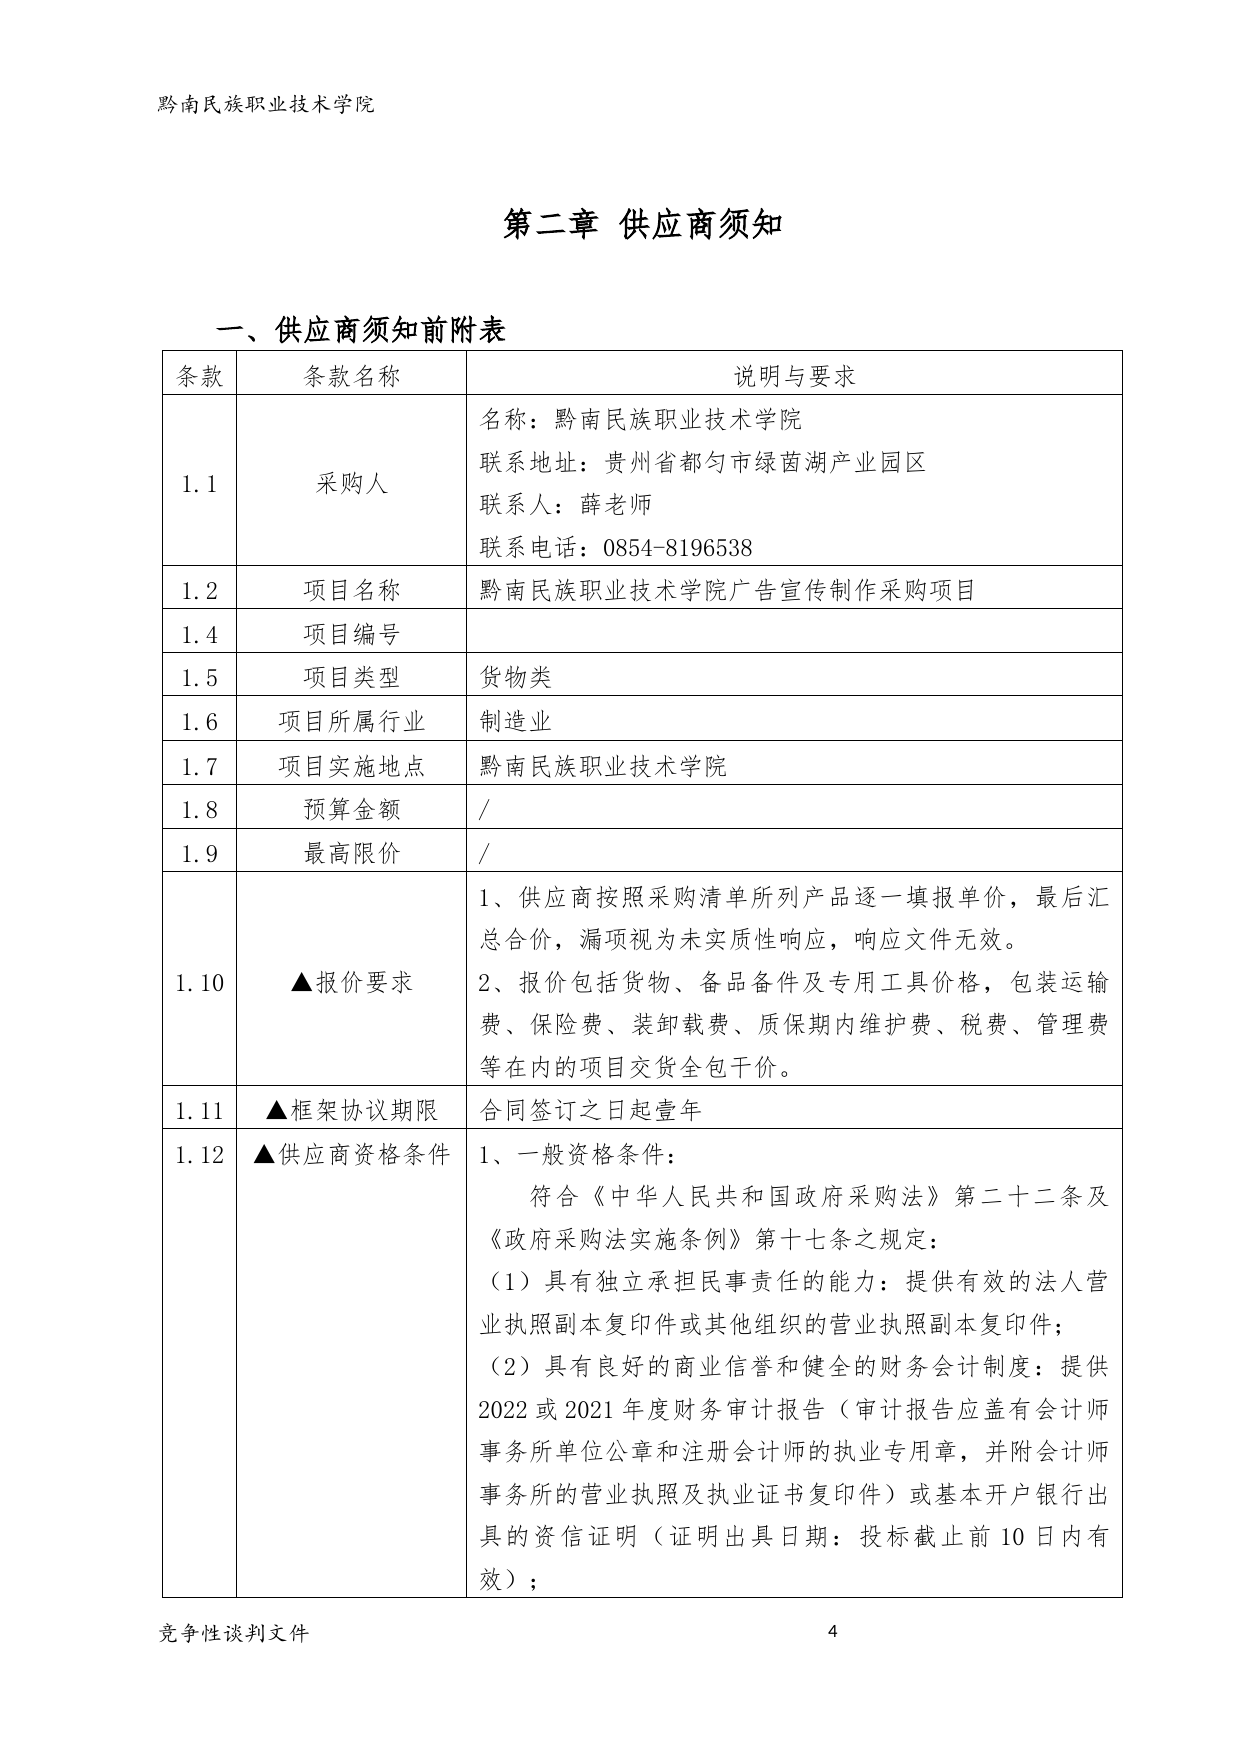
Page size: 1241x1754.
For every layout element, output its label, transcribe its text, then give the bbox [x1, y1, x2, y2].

table_header 说明与要求 [467, 351, 1122, 394]
table_cell 采购人 [237, 395, 466, 565]
table_cell 1.8 [163, 785, 236, 827]
table_cell 黔南民族职业技术学院 [467, 741, 1122, 784]
table_header 条款名称 [237, 351, 466, 394]
table_cell 1.5 [163, 653, 236, 695]
table_cell 货物类 [467, 653, 1122, 695]
table_cell [467, 609, 1122, 652]
table_cell 1.4 [163, 609, 236, 652]
table_cell 1.7 [163, 741, 236, 784]
table_cell 制造业 [467, 696, 1122, 739]
table_cell 合同签订之日起壹年 [467, 1086, 1122, 1128]
table_cell ▲框架协议期限 [237, 1086, 466, 1128]
table_cell / [467, 829, 1122, 871]
subtitle 第二章 供应商须知 [157, 194, 1128, 246]
table_cell / [467, 785, 1122, 827]
table_cell 项目类型 [237, 653, 466, 695]
table_cell 1.11 [163, 1086, 236, 1128]
table_cell 预算金额 [237, 785, 466, 827]
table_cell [467, 1129, 1122, 1597]
table_cell 1.1 [163, 395, 236, 565]
table_cell 项目所属行业 [237, 696, 466, 739]
table_cell 1.2 [163, 566, 236, 608]
table_cell 最高限价 [237, 829, 466, 871]
table_cell 名称：黔南民族职业技术学院 联系地址：贵州省都匀市绿茵湖产业园区 联系人：薛老师 联系电话：0854-8196538 [467, 395, 1122, 565]
table_cell ▲报价要求 [237, 872, 466, 1084]
table_header 条款 [163, 351, 236, 394]
table_cell 项目实施地点 [237, 741, 466, 784]
table_cell ▲供应商资格条件 [237, 1129, 466, 1597]
table_cell 1.9 [163, 829, 236, 871]
table_cell 1.6 [163, 696, 236, 739]
text 一、供应商须知前附表 [157, 298, 1128, 350]
table_cell 项目名称 [237, 566, 466, 608]
table_cell 项目编号 [237, 609, 466, 652]
table_cell 黔南民族职业技术学院广告宣传制作采购项目 [467, 566, 1122, 608]
table_cell 1、供应商按照采购清单所列产品逐一填报单价，最后汇总合价，漏项视为未实质性响应，响应文件无效。 2、报价包括货物、备品备件及专用工具价格，包装运输费、保险费、装卸载费、质保期内维护费、税费、管理费等在内的项目交货全包干价。 [467, 872, 1122, 1084]
table_cell 1.10 [163, 872, 236, 1084]
table_cell 1.12 [163, 1129, 236, 1597]
